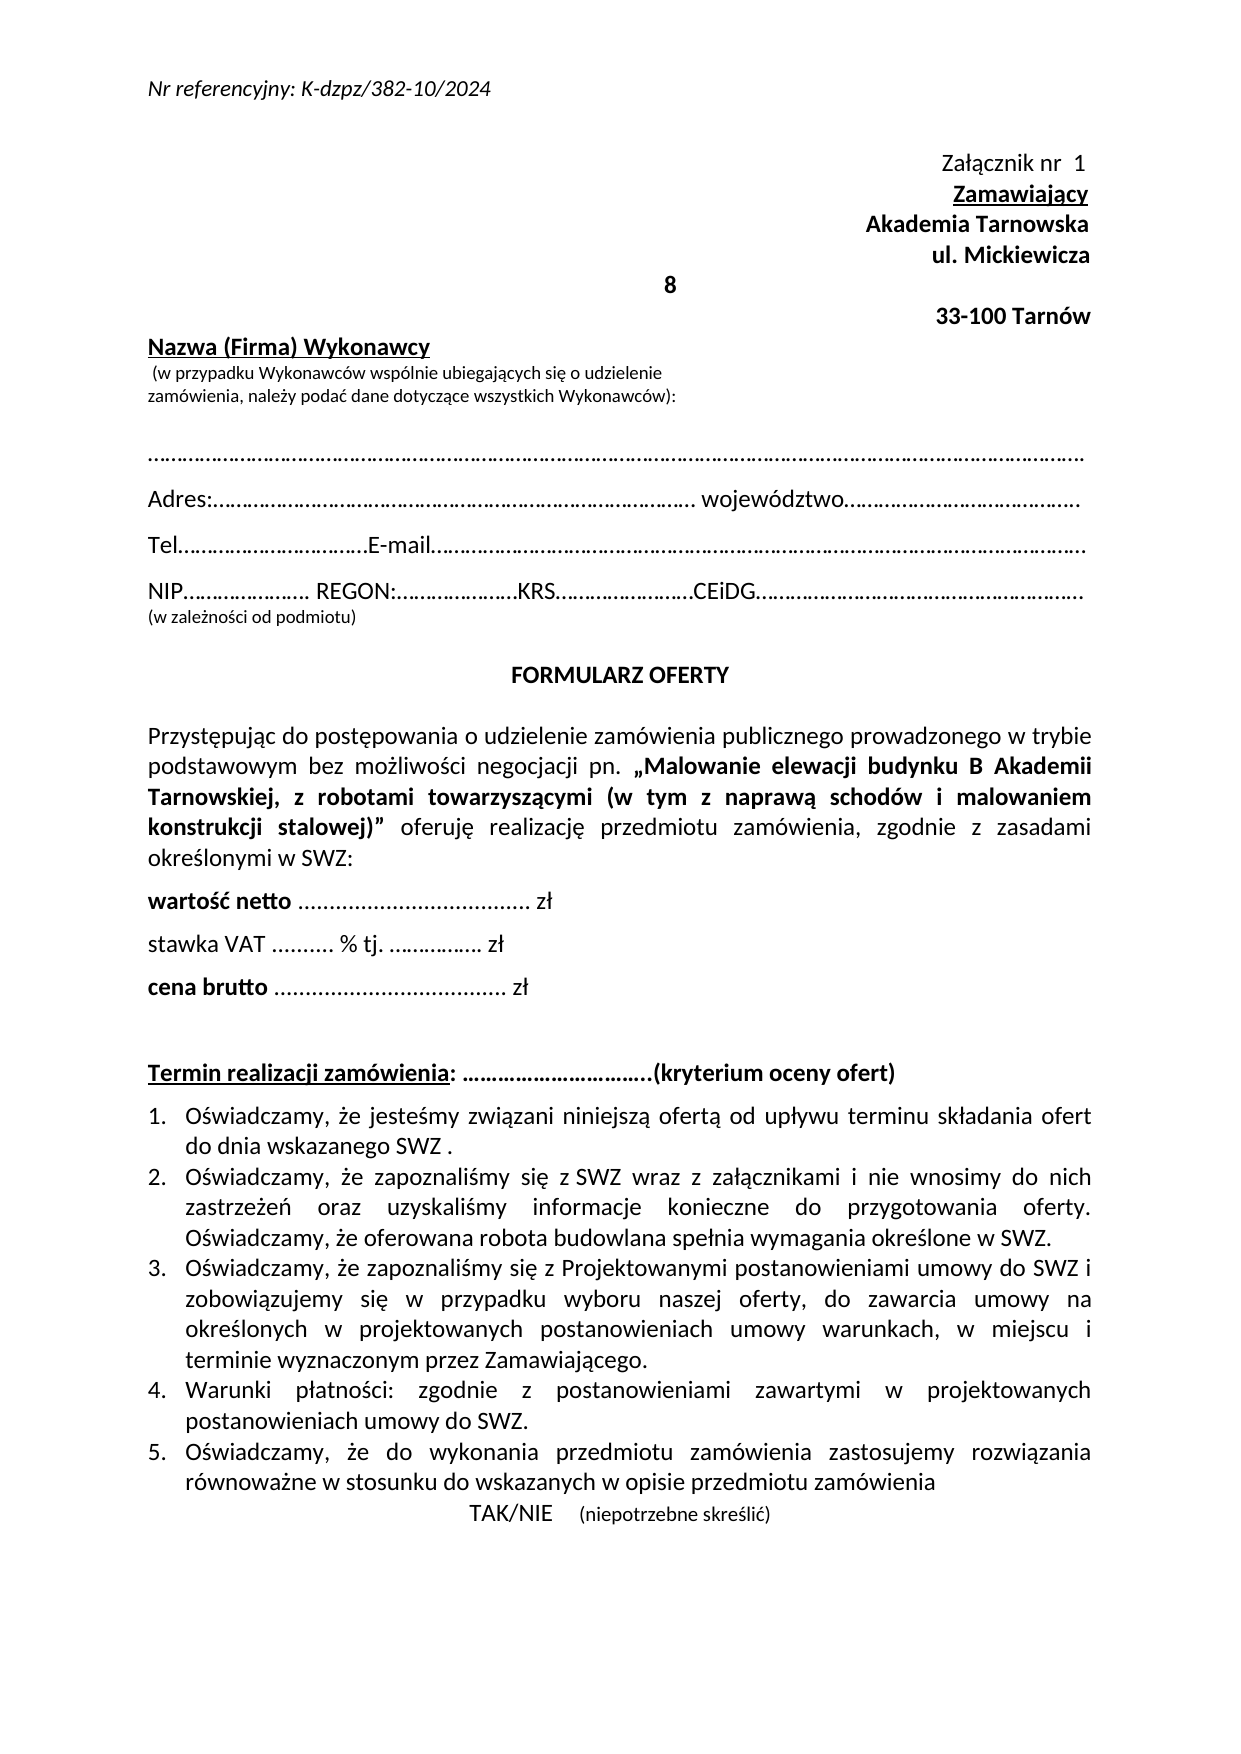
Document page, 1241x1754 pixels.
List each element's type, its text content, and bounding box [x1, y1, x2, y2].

list Oświadczamy, że do wykonania przedmiotu zamówienia zastosujemy rozwiązania równoważne w stosunku do wskazanych w opisie przedmiotu zamówienia [148, 1436, 1093, 1497]
text Akademia Tarnowska [148, 209, 1093, 239]
text (w przypadku Wykonawców wspólnie ubiegających się o udzielenie [148, 361, 1093, 384]
list Oświadczamy, że jesteśmy związani niniejszą ofertą od upływu terminu składania ofert do dnia wskazanego SWZ . [148, 1100, 1093, 1161]
text ………………………………………………………………………………………………………………………………………………. [148, 438, 1093, 468]
text Tel……………………………E-mail…………………………………………………………………………………………………… [148, 529, 1093, 559]
list Oświadczamy, że zapoznaliśmy się z Projektowanymi postanowieniami umowy do SWZ i zobowiązujemy się w przypadku wyboru naszej oferty, do zawarcia umowy na określonych w projektowanych postanowieniach umowy warunkach, w miejscu i terminie wyznaczonym przez Zamawiającego. [148, 1253, 1093, 1375]
text 33-100 Tarnów [664, 300, 1093, 331]
text (w zależności od podmiotu) [148, 605, 1093, 628]
text Załącznik nr 1 [885, 148, 1093, 178]
list Warunki płatności: zgodnie z postanowieniami zawartymi w projektowanych postanowieniach umowy do SWZ. [148, 1375, 1093, 1436]
text ul. Mickiewicza 8 [664, 239, 1093, 300]
text Przystępując do postępowania o udzielenie zamówienia publicznego prowadzonego w trybie podstawowym bez możliwości negocjacji pn. „Malowanie elewacji budynku B Akademii Tarnowskiej, z robotami towarzyszącymi (w tym z naprawą schodów i malowaniem konstrukcji stalowej)” oferuję realizację przedmiotu zamówienia, zgodnie z zasadami określonymi w SWZ: [148, 720, 1093, 872]
text zamówienia, należy podać dane dotyczące wszystkich Wykonawców): [148, 384, 1093, 407]
text Termin realizacji zamówienia: …………………………..(kryterium oceny ofert) [148, 1057, 1093, 1087]
subtitle FORMULARZ OFERTY [148, 659, 1093, 689]
text Zamawiający [885, 178, 1093, 209]
text wartość netto ..................................... zł [148, 885, 1093, 915]
text stawka VAT .......... % tj. ……………. zł [148, 928, 1093, 958]
text Adres:………………………………………………………………………… województwo………………………………….. [148, 483, 1093, 514]
list Oświadczamy, że zapoznaliśmy się z SWZ wraz z załącznikami i nie wnosimy do nich zastrzeżeń oraz uzyskaliśmy informacje konieczne do przygotowania oferty. Oświadczamy, że oferowana robota budowlana spełnia wymagania określone w SWZ. [148, 1161, 1093, 1253]
text cena brutto ..................................... zł [148, 971, 1093, 1001]
text NIP…………………. REGON:…………………KRS……………………CEiDG………………………………………………… [148, 575, 1093, 605]
list TAK/NIE (niepotrzebne skreślić) [148, 1497, 1093, 1527]
text Nazwa (Firma) Wykonawcy [148, 331, 1093, 361]
